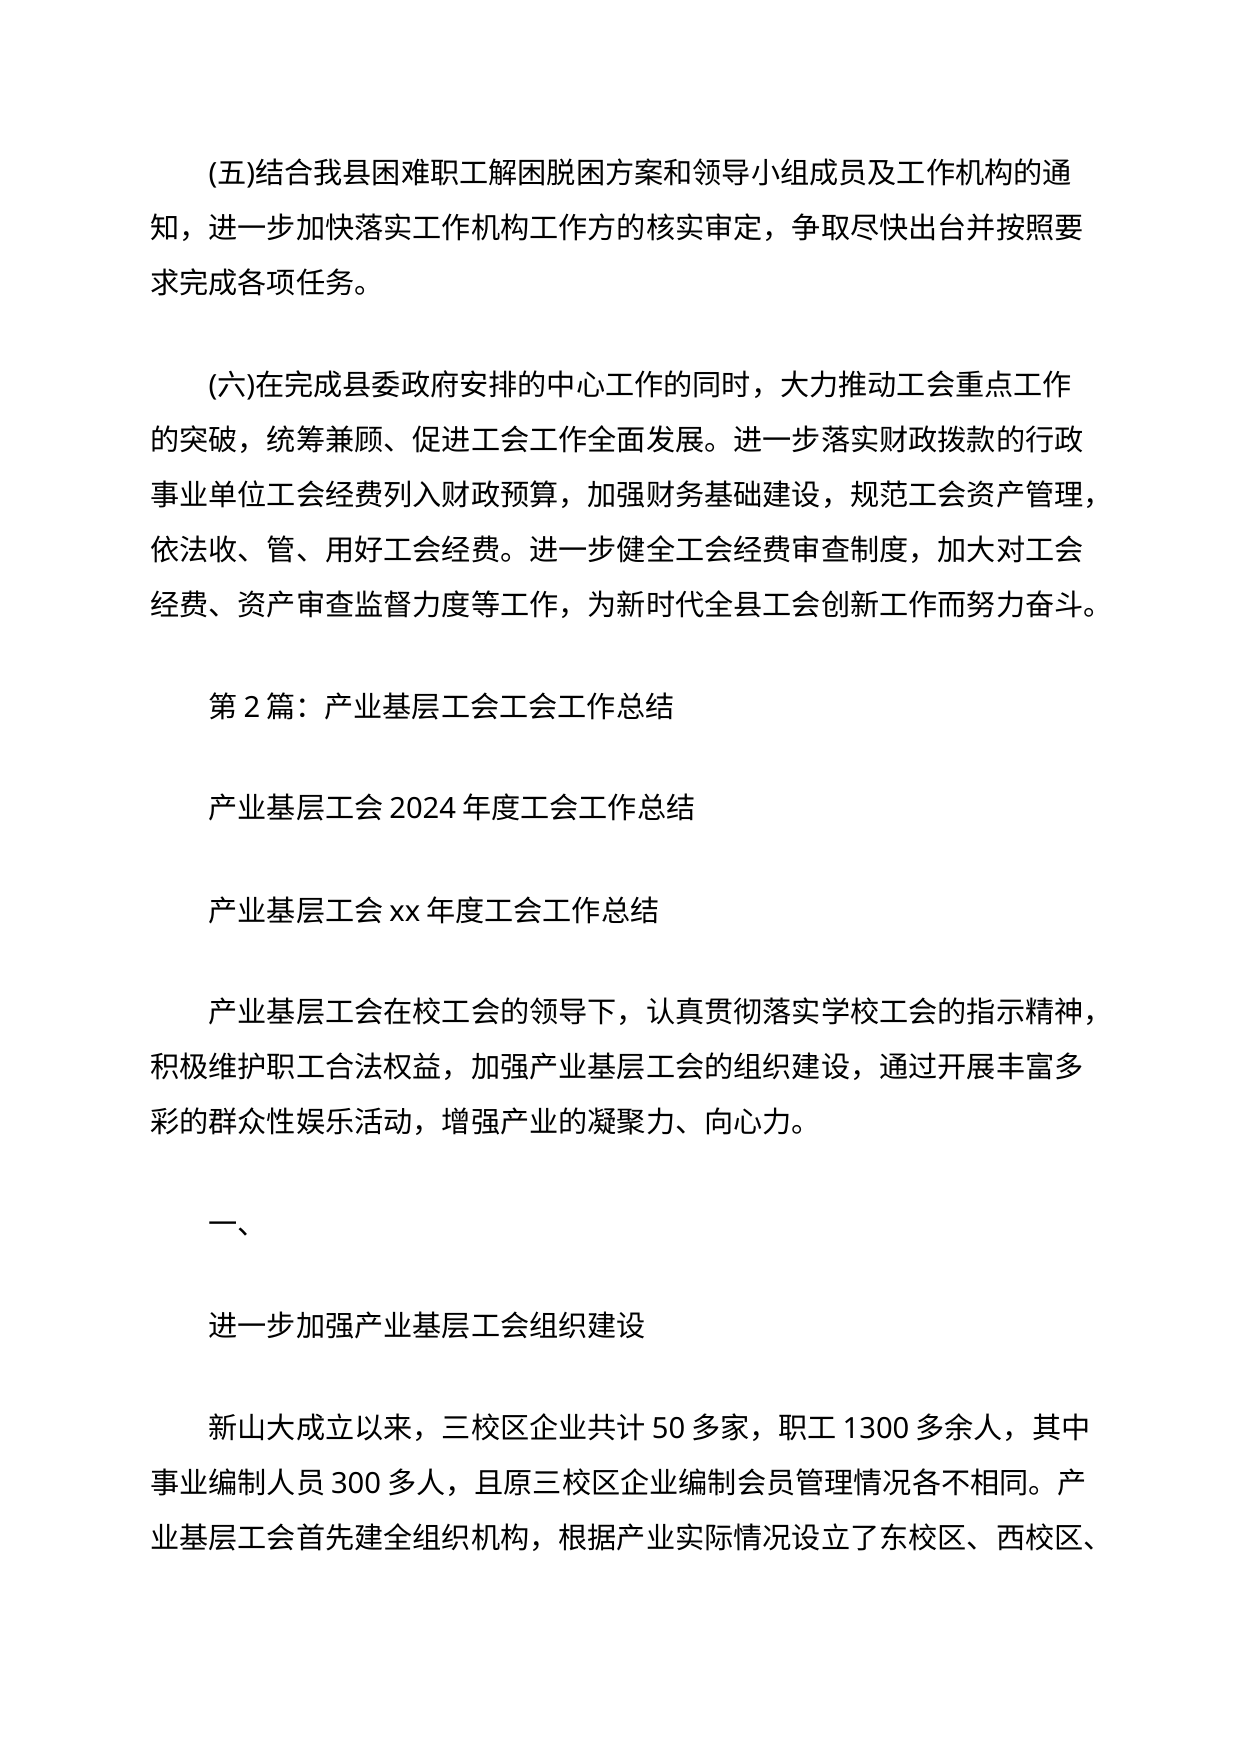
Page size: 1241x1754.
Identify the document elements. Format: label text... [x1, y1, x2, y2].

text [150, 1404, 1090, 1556]
text 产业基层工会在校工会的领导下，认真贯彻落实学校工会的指示精神，积极维护职工合法权益，加强产业基层工会的组织建设，通过开展丰富多彩的群众性娱乐活动，增强产业的凝聚力、向心力。 [150, 989, 1090, 1141]
text 进一步加强产业基层工会组织建设 [150, 1302, 1090, 1345]
text 产业基层工会2024年度工会工作总结 [150, 785, 1090, 827]
text 产业基层工会xx年度工会工作总结 [150, 887, 1090, 929]
text (六)在完成县委政府安排的中心工作的同时，大力推动工会重点工作的突破，统筹兼顾、促进工会工作全面发展。进一步落实财政拨款的行政事业单位工会经费列入财政预算，加强财务基础建设，规范工会资产管理，依法收、管、用好工会经费。进一步健全工会经费审查制度，加大对工会经费、资产审查监督力度等工作，为新时代全县工会创新工作而努力奋斗。 [150, 362, 1090, 624]
text 第2篇：产业基层工会工会工作总结 [150, 683, 1090, 726]
text 一、 [150, 1201, 1090, 1243]
text (五)结合我县困难职工解困脱困方案和领导小组成员及工作机构的通知，进一步加快落实工作机构工作方的核实审定，争取尽快出台并按照要求完成各项任务。 [150, 150, 1090, 302]
